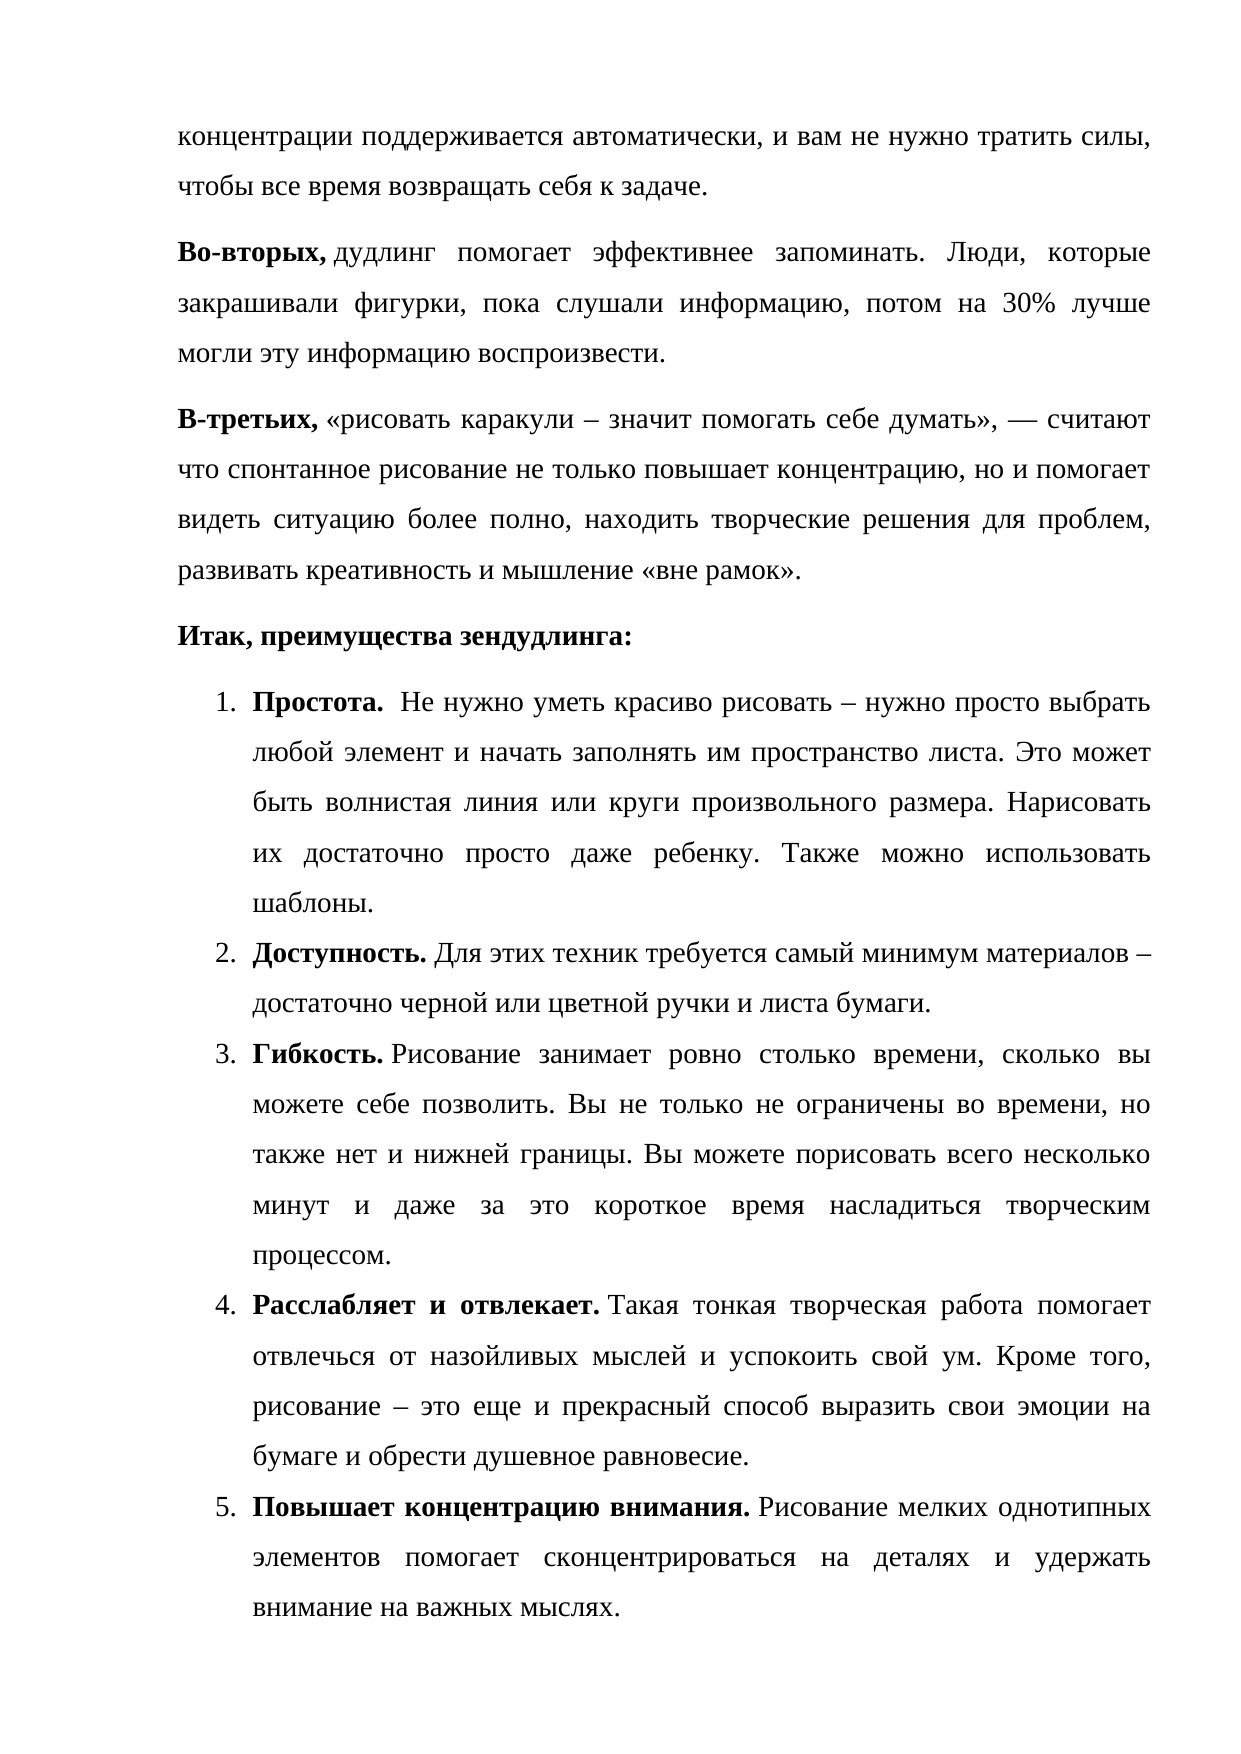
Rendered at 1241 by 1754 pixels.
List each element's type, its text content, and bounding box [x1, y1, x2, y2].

list Расслабляет и отвлекает. Такая тонкая творческая работа помогает отвлечься от назойливых мыслей и успокоить свой ум. Кроме того, рисование – это еще и прекрасный способ выразить свои эмоции на бумаге и обрести душевное равновесие. [215, 1287, 1152, 1472]
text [177, 118, 1152, 202]
list Повышает концентрацию внимания. Рисование мелких однотипных элементов помогает сконцентрироваться на деталях и удержать внимание на важных мыслях. [215, 1489, 1152, 1623]
text Итак, преимущества зендудлинга: [177, 618, 1152, 651]
list Простота. Не нужно уметь красиво рисовать – нужно просто выбрать любой элемент и начать заполнять им пространство листа. Это может быть волнистая линия или круги произвольного размера. Нарисовать их достаточно просто даже ребенку. Также можно использовать шаблоны. [215, 684, 1152, 918]
text Во-вторых, дудлинг помогает эффективнее запоминать. Люди, которые закрашивали фигурки, пока слушали информацию, потом на 30% лучше могли эту информацию воспроизвести. [177, 234, 1152, 368]
text В-третьих, «рисовать каракули – значит помогать себе думать», — считают что спонтанное рисование не только повышает концентрацию, но и помогает видеть ситуацию более полно, находить творческие решения для проблем, развивать креативность и мышление «вне рамок». [177, 401, 1152, 585]
list Доступность. Для этих техник требуется самый минимум материалов – достаточно черной или цветной ручки и листа бумаги. [215, 935, 1152, 1019]
list Гибкость. Рисование занимает ровно столько времени, сколько вы можете себе позволить. Вы не только не ограничены во времени, но также нет и нижней границы. Вы можете порисовать всего несколько минут и даже за это короткое время насладиться творческим процессом. [215, 1036, 1152, 1271]
